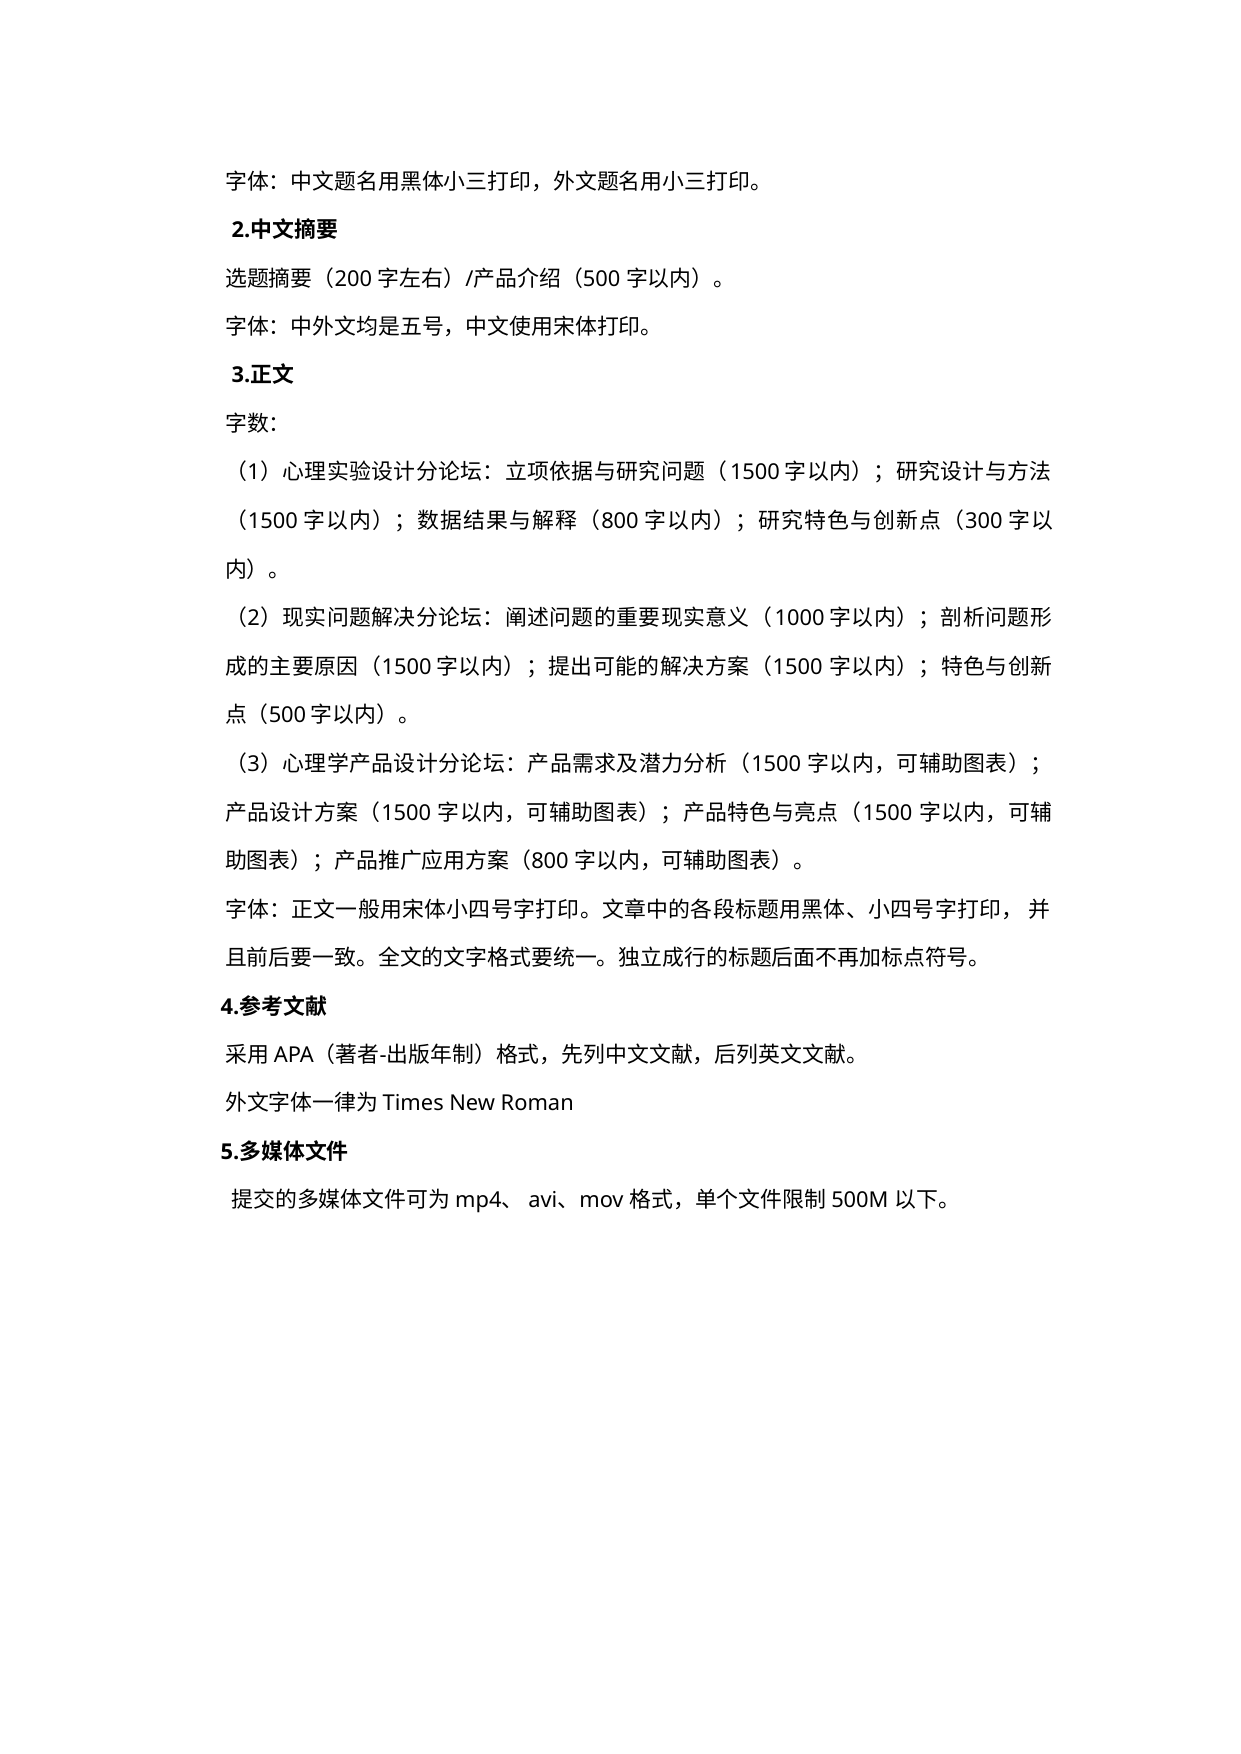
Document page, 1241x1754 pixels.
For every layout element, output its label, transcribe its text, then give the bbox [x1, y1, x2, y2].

text （2）现实问题解决分论坛：阐述问题的重要现实意义（1000字以内）；剖析问题形成的主要原因（1500字以内）；提出可能的解决方案（1500 字以内）；特色与创新点（500字以内）。 [225, 599, 1053, 729]
text （1）心理实验设计分论坛：立项依据与研究问题（1500字以内）；研究设计与方法（1500字以内）；数据结果与解释（800字以内）；研究特色与创新点（300字以内）。 [225, 454, 1053, 584]
text （3）心理学产品设计分论坛：产品需求及潜力分析（1500 字以内，可辅助图表）；产品设计方案（1500 字以内，可辅助图表）；产品特色与亮点（1500 字以内，可辅助图表）；产品推广应用方案（800 字以内，可辅助图表）。 [225, 745, 1053, 875]
text 字体：正文一般用宋体小四号字打印。文章中的各段标题用黑体、小四号字打印， 并且前后要一致。全文的文字格式要统一。独立成行的标题后面不再加标点符号。 [225, 891, 1053, 972]
text 选题摘要（200 字左右）/产品介绍（500 字以内）。 [225, 260, 1053, 293]
text 5.多媒体文件 [187, 1133, 1053, 1166]
text 3.正文 [187, 357, 1053, 389]
text 4.参考文献 [187, 988, 1053, 1021]
text 2.中文摘要 [187, 212, 1053, 244]
text 提交的多媒体文件可为 mp4、 avi、mov 格式，单个文件限制 500M 以下。 [187, 1182, 994, 1214]
text 字体：中文题名用黑体小三打印，外文题名用小三打印。 [225, 164, 1053, 196]
text 采用 APA（著者-出版年制）格式，先列中文文献，后列英文文献。 [225, 1037, 1053, 1069]
text 字数： [225, 405, 1053, 438]
text 字体：中外文均是五号，中文使用宋体打印。 [225, 309, 1053, 341]
text 外文字体一律为Times New Roman [225, 1085, 1053, 1117]
